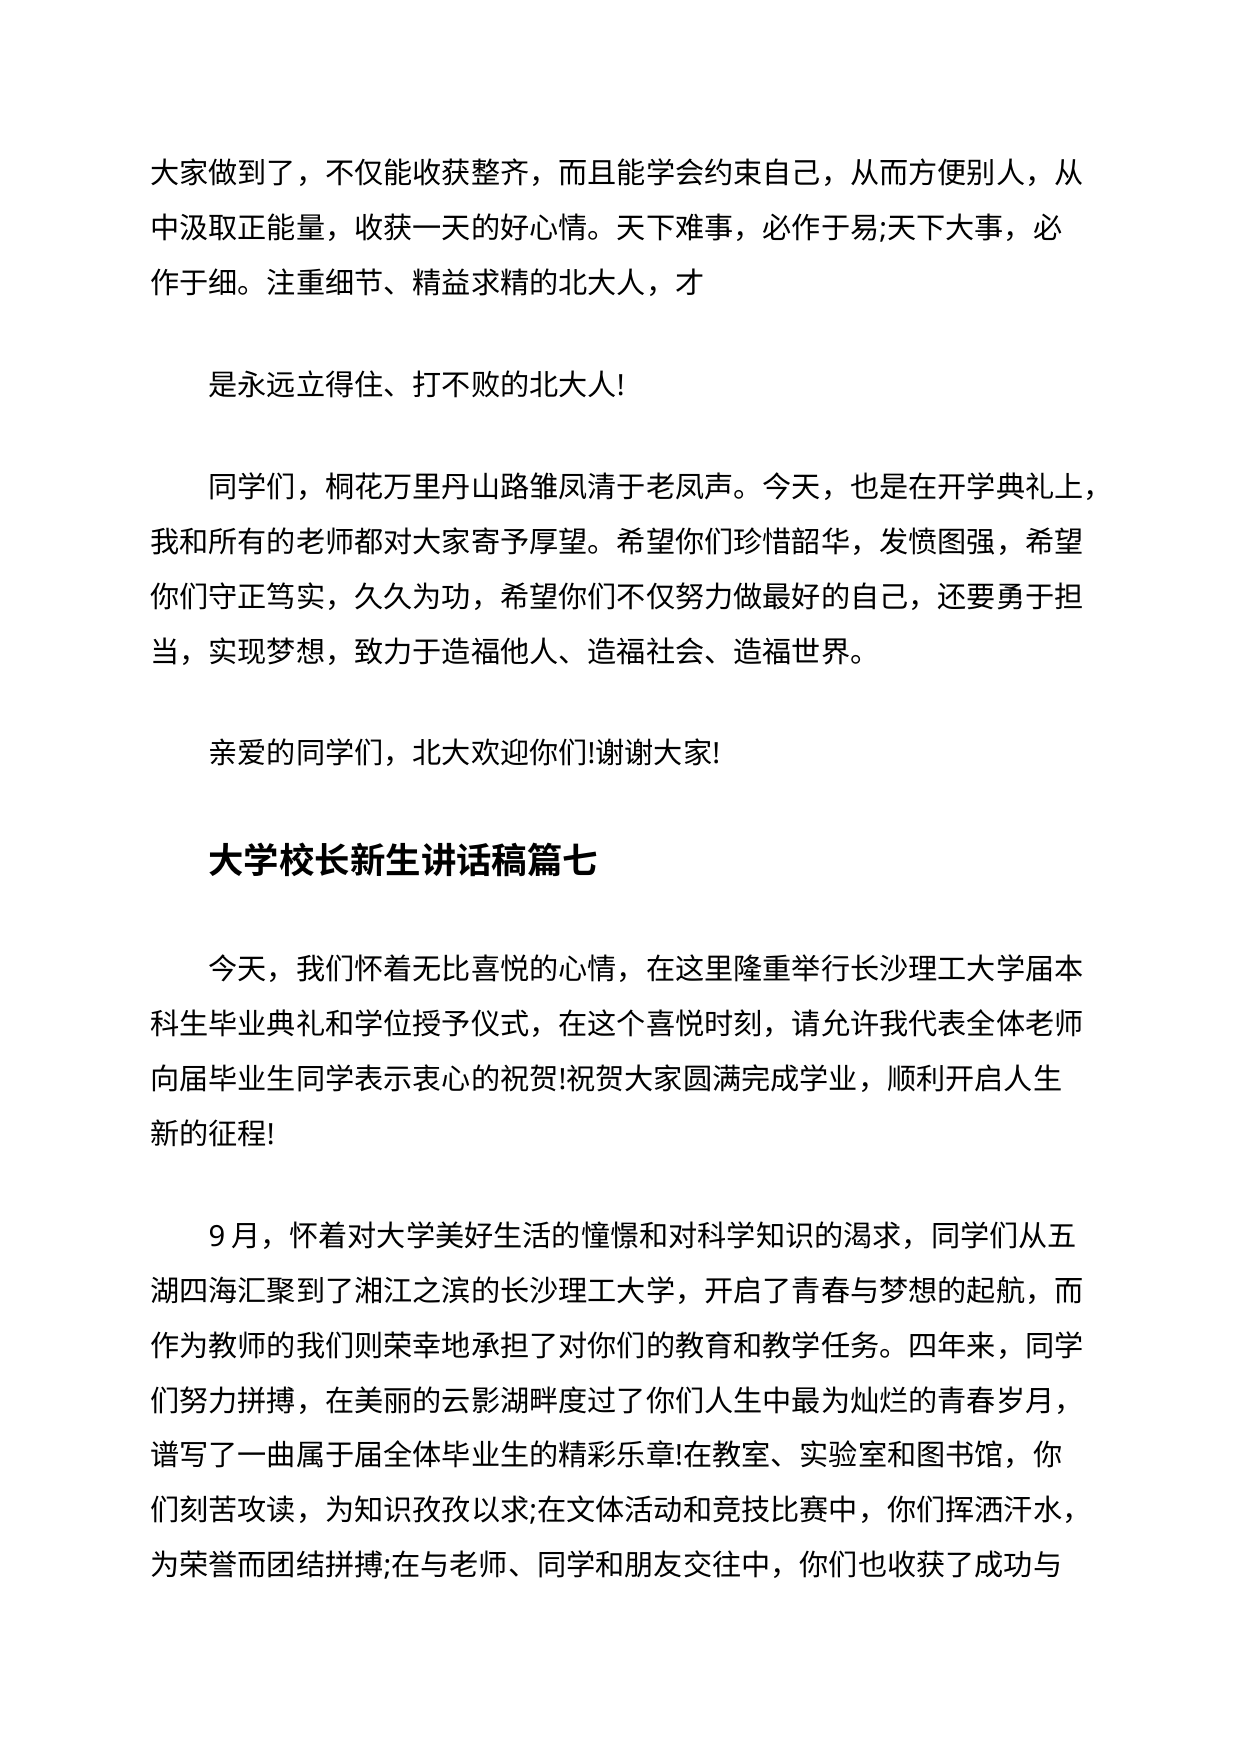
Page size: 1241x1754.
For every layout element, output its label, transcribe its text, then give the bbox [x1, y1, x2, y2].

text 同学们，桐花万里丹山路雏凤清于老凤声。今天，也是在开学典礼上，我和所有的老师都对大家寄予厚望。希望你们珍惜韶华，发愤图强，希望你们守正笃实，久久为功，希望你们不仅努力做最好的自己，还要勇于担当，实现梦想，致力于造福他人、造福社会、造福世界。 [150, 464, 1090, 671]
text 亲爱的同学们，北大欢迎你们!谢谢大家! [150, 730, 1090, 772]
text 是永远立得住、打不败的北大人! [150, 362, 1090, 404]
text 今天，我们怀着无比喜悦的心情，在这里隆重举行长沙理工大学届本科生毕业典礼和学位授予仪式，在这个喜悦时刻，请允许我代表全体老师向届毕业生同学表示衷心的祝贺!祝贺大家圆满完成学业，顺利开启人生新的征程! [150, 946, 1090, 1153]
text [150, 150, 1090, 302]
text 大学校长新生讲话稿篇七 [150, 832, 1090, 883]
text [150, 1212, 1090, 1584]
